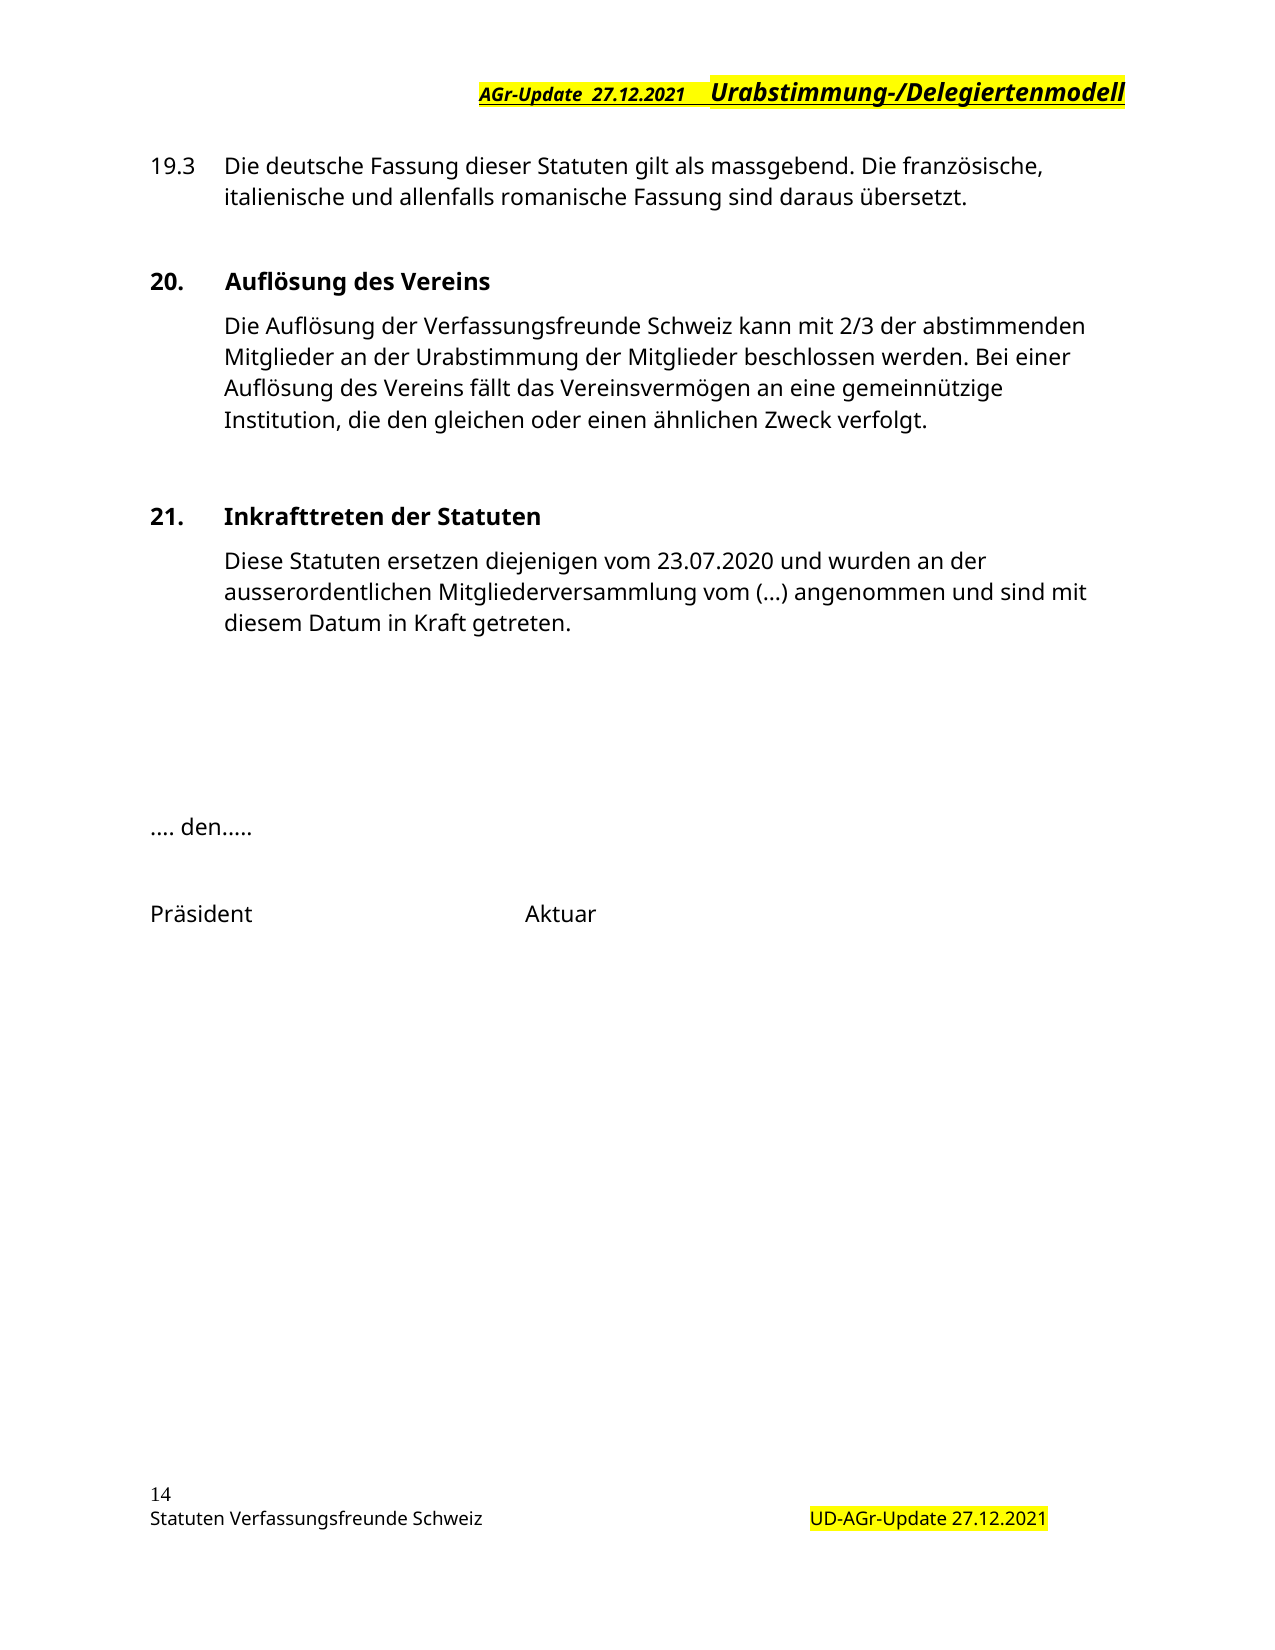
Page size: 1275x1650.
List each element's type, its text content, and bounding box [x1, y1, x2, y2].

text .... den..... [150, 811, 1125, 842]
text 21. Inkrafttreten der Statuten [150, 499, 1125, 532]
text 19.3 Die deutsche Fassung dieser Statuten gilt als massgebend. Die französische, italienische und allenfalls romanische Fassung sind daraus übersetzt. [150, 150, 1125, 212]
text 20. Auflösung des Vereins [150, 225, 1125, 297]
text Präsident Aktuar [150, 898, 1125, 929]
text Diese Statuten ersetzen diejenigen vom 23.07.2020 und wurden an der ausserordentlichen Mitgliederversammlung vom (…) angenommen und sind mit diesem Datum in Kraft getreten. [150, 544, 1125, 667]
text Die Auflösung der Verfassungsfreunde Schweiz kann mit 2/3 der abstimmenden Mitglieder an der Urabstimmung der Mitglieder beschlossen werden. Bei einer Auflösung des Vereins fällt das Vereinsvermögen an eine gemeinnützige Institution, die den gleichen oder einen ähnlichen Zweck verfolgt. [150, 310, 1125, 435]
